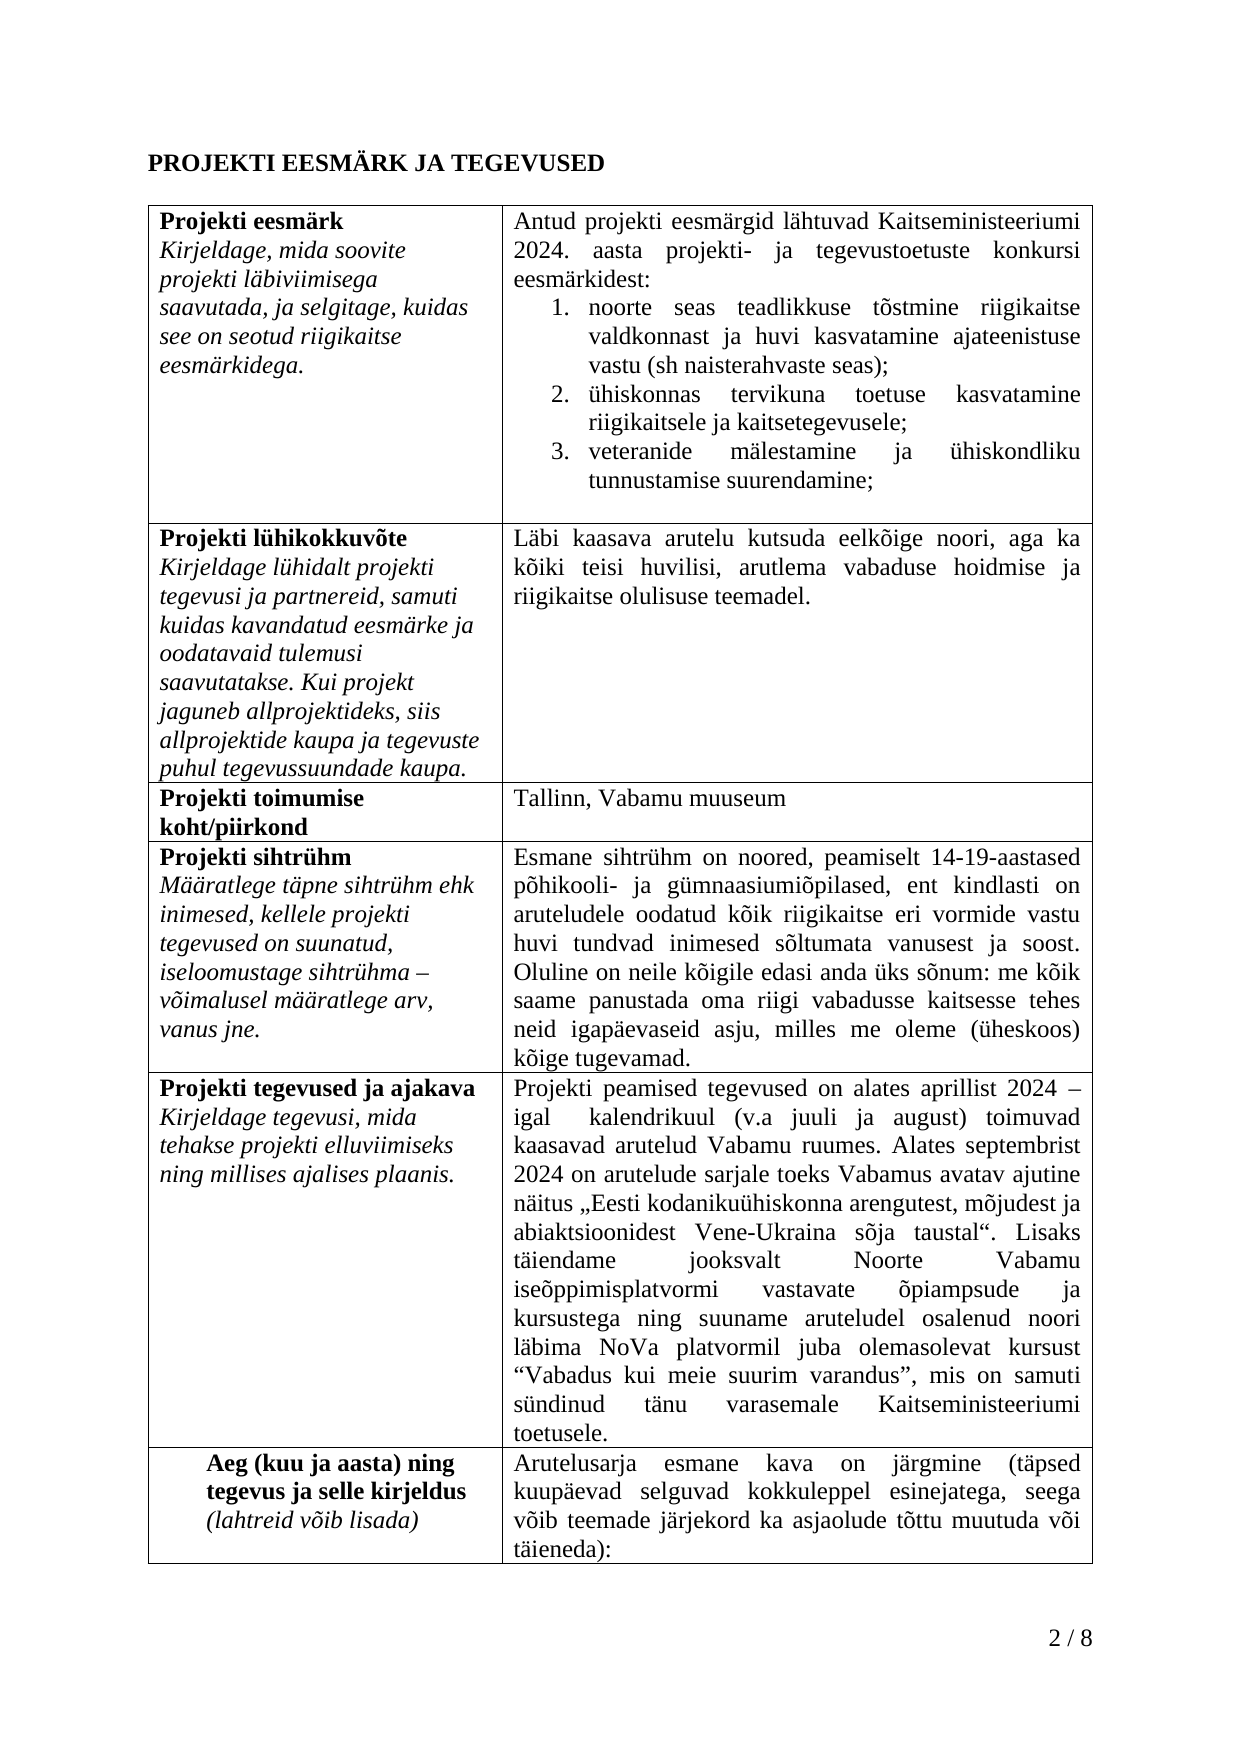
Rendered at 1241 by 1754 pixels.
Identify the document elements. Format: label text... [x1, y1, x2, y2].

table_header Projekti eesmärk Kirjeldage, mida soovite projekti läbiviimisega saavutada, ja selgitage, kuidas see on seotud riigikaitse eesmärkidega. [149, 206, 502, 522]
table_cell Esmane sihtrühm on noored, peamiselt 14-19-aastased põhikooli- ja gümnaasiumiõpilased, ent kindlasti on aruteludele oodatud kõik riigikaitse eri vormide vastu huvi tundvad inimesed sõltumata vanusest ja soost. Oluline on neile kõigile edasi anda üks sõnum: me kõik saame panustada oma riigi vabadusse kaitsesse tehes neid igapäevaseid asju, milles me oleme (üheskoos) kõige tugevamad. [503, 842, 1092, 1072]
text PROJEKTI EESMÄRK JA TEGEVUSED [148, 148, 1093, 176]
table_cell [149, 1448, 502, 1563]
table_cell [503, 1448, 1092, 1563]
table_cell Projekti toimumise koht/piirkond [149, 783, 502, 841]
table_cell Läbi kaasava arutelu kutsuda eelkõige noori, aga ka kõiki teisi huvilisi, arutlema vabaduse hoidmise ja riigikaitse olulisuse teemadel. [503, 524, 1092, 782]
table_cell Projekti sihtrühm Määratlege täpne sihtrühm ehk inimesed, kellele projekti tegevused on suunatud, iseloomustage sihtrühma – võimalusel määratlege arv, vanus jne. [149, 842, 502, 1072]
table_cell Projekti peamised tegevused on alates aprillist 2024 – igal kalendrikuul (v.a juuli ja august) toimuvad kaasavad arutelud Vabamu ruumes. Alates septembrist 2024 on arutelude sarjale toeks Vabamus avatav ajutine näitus „Eesti kodanikuühiskonna arengutest, mõjudest ja abiaktsioonidest Vene-Ukraina sõja taustal“. Lisaks täiendame jooksvalt Noorte Vabamu iseõppimisplatvormi vastavate õpiampsude ja kursustega ning suuname aruteludel osalenud noori läbima NoVa platvormil juba olemasolevat kursust “Vabadus kui meie suurim varandus”, mis on samuti sündinud tänu varasemale Kaitseministeeriumi toetusele. [503, 1073, 1092, 1447]
table_cell Projekti tegevused ja ajakava Kirjeldage tegevusi, mida tehakse projekti elluviimiseks ning millises ajalises plaanis. [149, 1073, 502, 1447]
table_cell Tallinn, Vabamu muuseum [503, 783, 1092, 841]
table_header Antud projekti eesmärgid lähtuvad Kaitseministeeriumi 2024. aasta projekti- ja tegevustoetuste konkursi eesmärkidest: noorte seas teadlikkuse tõstmine riigikaitse valdkonnast ja huvi kasvatamine ajateenistuse vastu (sh naisterahvaste seas); ühiskonnas tervikuna toetuse kasvatamine riigikaitsele ja kaitsetegevusele; veteranide mälestamine ja ühiskondliku tunnustamise suurendamine; [503, 206, 1092, 522]
table_cell Projekti lühikokkuvõte Kirjeldage lühidalt projekti tegevusi ja partnereid, samuti kuidas kavandatud eesmärke ja oodatavaid tulemusi saavutatakse. Kui projekt jaguneb allprojektideks, siis allprojektide kaupa ja tegevuste puhul tegevussuundade kaupa. [149, 524, 502, 782]
